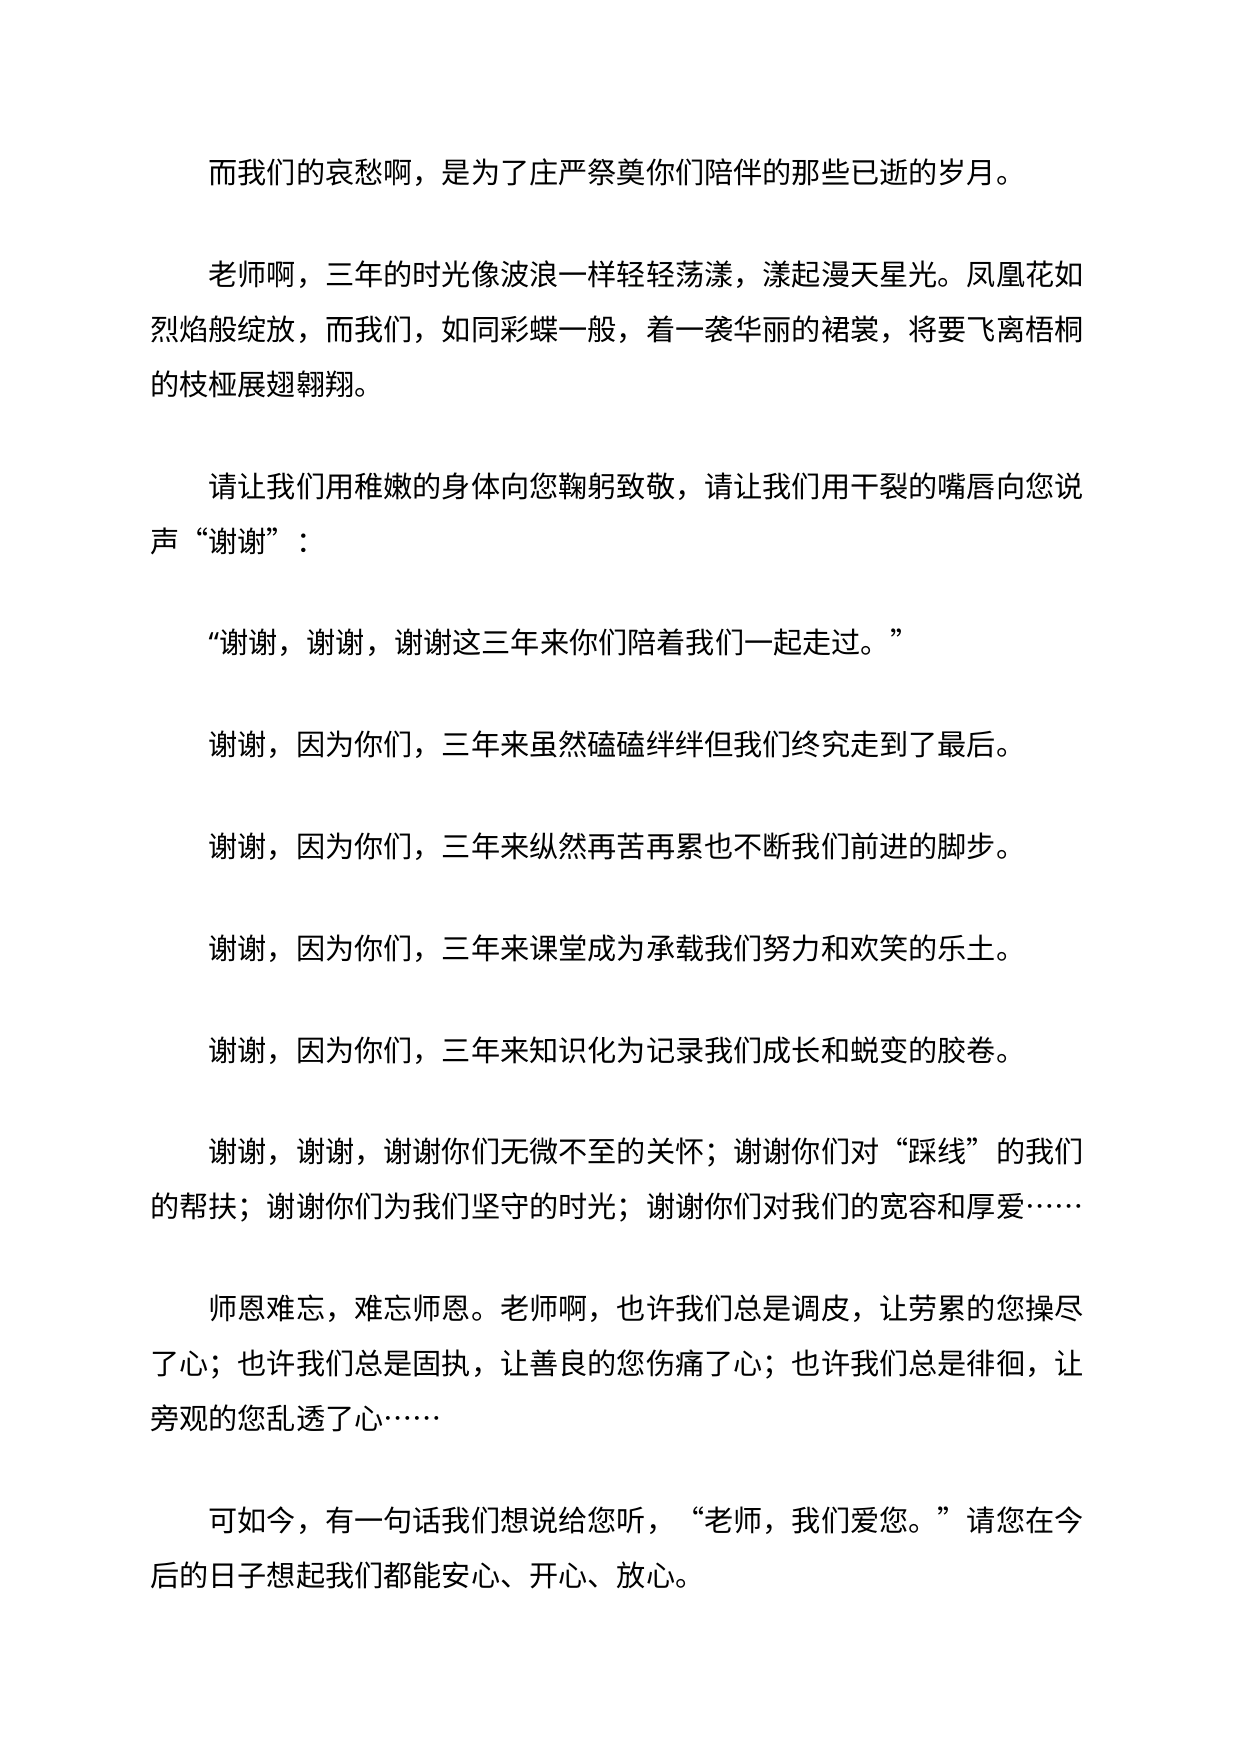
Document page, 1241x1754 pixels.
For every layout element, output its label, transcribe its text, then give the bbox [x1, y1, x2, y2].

text 谢谢，因为你们，三年来虽然磕磕绊绊但我们终究走到了最后。 [150, 722, 1090, 764]
text 谢谢，因为你们，三年来纵然再苦再累也不断我们前进的脚步。 [150, 824, 1090, 866]
text 谢谢，谢谢，谢谢你们无微不至的关怀；谢谢你们对“踩线”的我们的帮扶；谢谢你们为我们坚守的时光；谢谢你们对我们的宽容和厚爱…… [150, 1129, 1090, 1226]
text 请让我们用稚嫩的身体向您鞠躬致敬，请让我们用干裂的嘴唇向您说声“谢谢”： [150, 463, 1090, 561]
text 老师啊，三年的时光像波浪一样轻轻荡漾，漾起漫天星光。凤凰花如烈焰般绽放，而我们，如同彩蝶一般，着一袭华丽的裙裳，将要飞离梧桐的枝桠展翅翱翔。 [150, 252, 1090, 404]
text 而我们的哀愁啊，是为了庄严祭奠你们陪伴的那些已逝的岁月。 [150, 150, 1090, 192]
text “谢谢，谢谢，谢谢这三年来你们陪着我们一起走过。” [150, 620, 1090, 662]
text 可如今，有一句话我们想说给您听，“老师，我们爱您。”请您在今后的日子想起我们都能安心、开心、放心。 [150, 1497, 1090, 1594]
text 谢谢，因为你们，三年来知识化为记录我们成长和蜕变的胶卷。 [150, 1027, 1090, 1069]
text 师恩难忘，难忘师恩。老师啊，也许我们总是调皮，让劳累的您操尽了心；也许我们总是固执，让善良的您伤痛了心；也许我们总是徘徊，让旁观的您乱透了心…… [150, 1286, 1090, 1438]
text 谢谢，因为你们，三年来课堂成为承载我们努力和欢笑的乐土。 [150, 926, 1090, 968]
